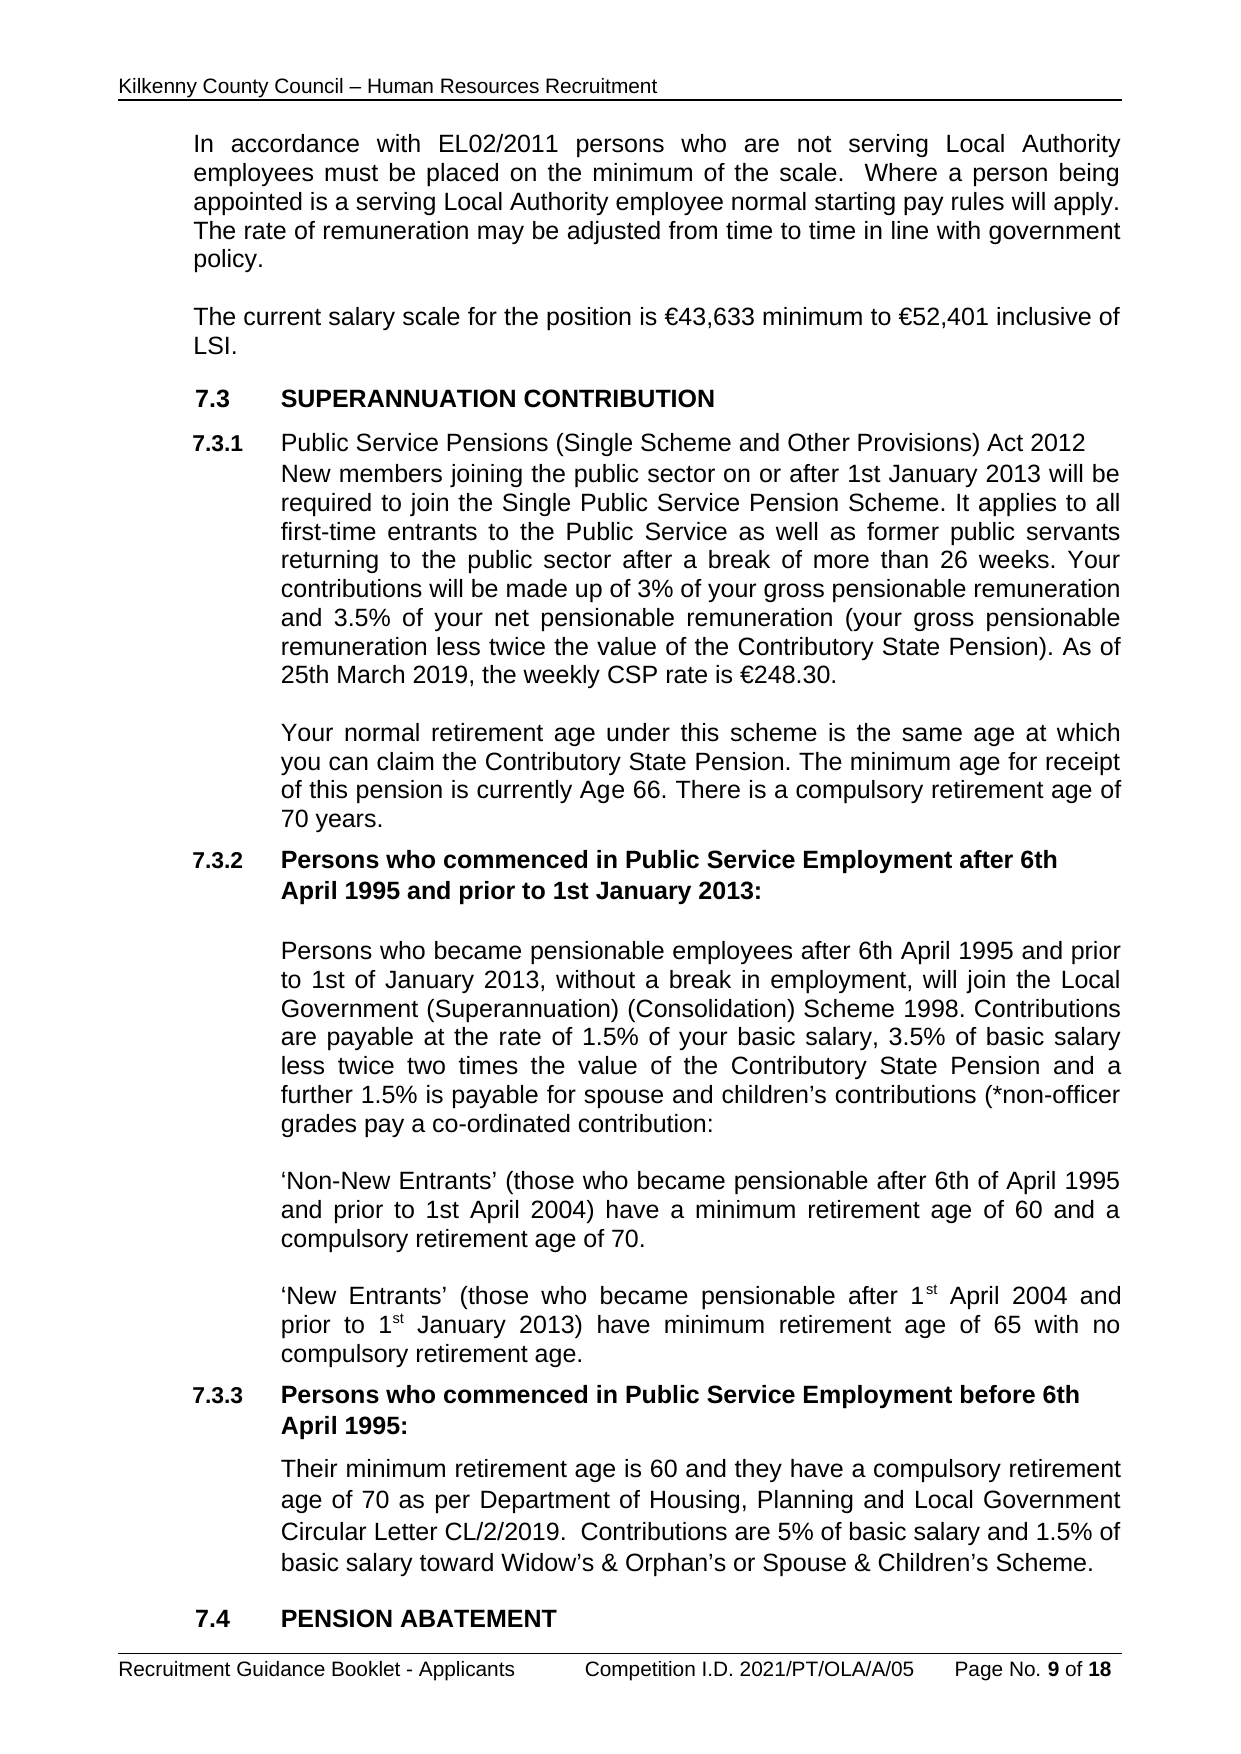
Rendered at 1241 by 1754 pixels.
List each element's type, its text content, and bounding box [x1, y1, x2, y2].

text ‘New Entrants’ (those who became pensionable after 1st April 2004 and prior to 1st January 2013) have minimum retirement age of 65 with no compulsory retirement age. [281, 1281, 1122, 1367]
text Public Service Pensions (Single Scheme and Other Provisions) Act 2012 [192, 428, 1122, 457]
text Your normal retirement age under this scheme is the same age at which you can claim the Contributory State Pension. The minimum age for receipt of this pension is currently Age 66. There is a compulsory retirement age of 70 years. [281, 718, 1122, 833]
text ‘Non-New Entrants’ (those who became pensionable after 6th of April 1995 and prior to 1st April 2004) have a minimum retirement age of 60 and a compulsory retirement age of 70. [281, 1166, 1122, 1252]
text Persons who became pensionable employees after 6th April 1995 and prior to 1st of January 2013, without a break in employment, will join the Local Government (Superannuation) (Consolidation) Scheme 1998. Contributions are payable at the rate of 1.5% of your basic salary, 3.5% of basic salary less twice two times the value of the Contributory State Pension and a further 1.5% is payable for spouse and children’s contributions (*non-officer grades pay a co-ordinated contribution: [281, 936, 1122, 1137]
list Their minimum retirement age is 60 and they have a compulsory retirement age of 70 as per Department of Housing, Planning and Local Government Circular Letter CL/2/2019. Contributions are 5% of basic salary and 1.5% of basic salary toward Widow’s & Orphan’s or Spouse & Children’s Scheme. [281, 1454, 1122, 1576]
text Superannuation contribution [195, 384, 1122, 413]
text Persons who commenced in Public Service Employment after 6th April 1995 and prior to 1st January 2013: [192, 845, 1122, 905]
text Persons who commenced in Public Service Employment before 6th April 1995: [192, 1380, 1122, 1439]
text Pension Abatement [195, 1603, 1122, 1632]
text The current salary scale for the position is €43,633 minimum to €52,401 inclusive of LSI. [193, 302, 1122, 359]
text New members joining the public sector on or after 1st January 2013 will be required to join the Single Public Service Pension Scheme. It applies to all first-time entrants to the Public Service as well as former public servants returning to the public sector after a break of more than 26 weeks. Your contributions will be made up of 3% of your gross pensionable remuneration and 3.5% of your net pensionable remuneration (your gross pensionable remuneration less twice the value of the Contributory State Pension). As of 25th March 2019, the weekly CSP rate is €248.30. [281, 459, 1122, 689]
text In accordance with EL02/2011 persons who are not serving Local Authority employees must be placed on the minimum of the scale. Where a person being appointed is a serving Local Authority employee normal starting pay rules will apply. The rate of remuneration may be adjusted from time to time in line with government policy. [193, 129, 1122, 273]
